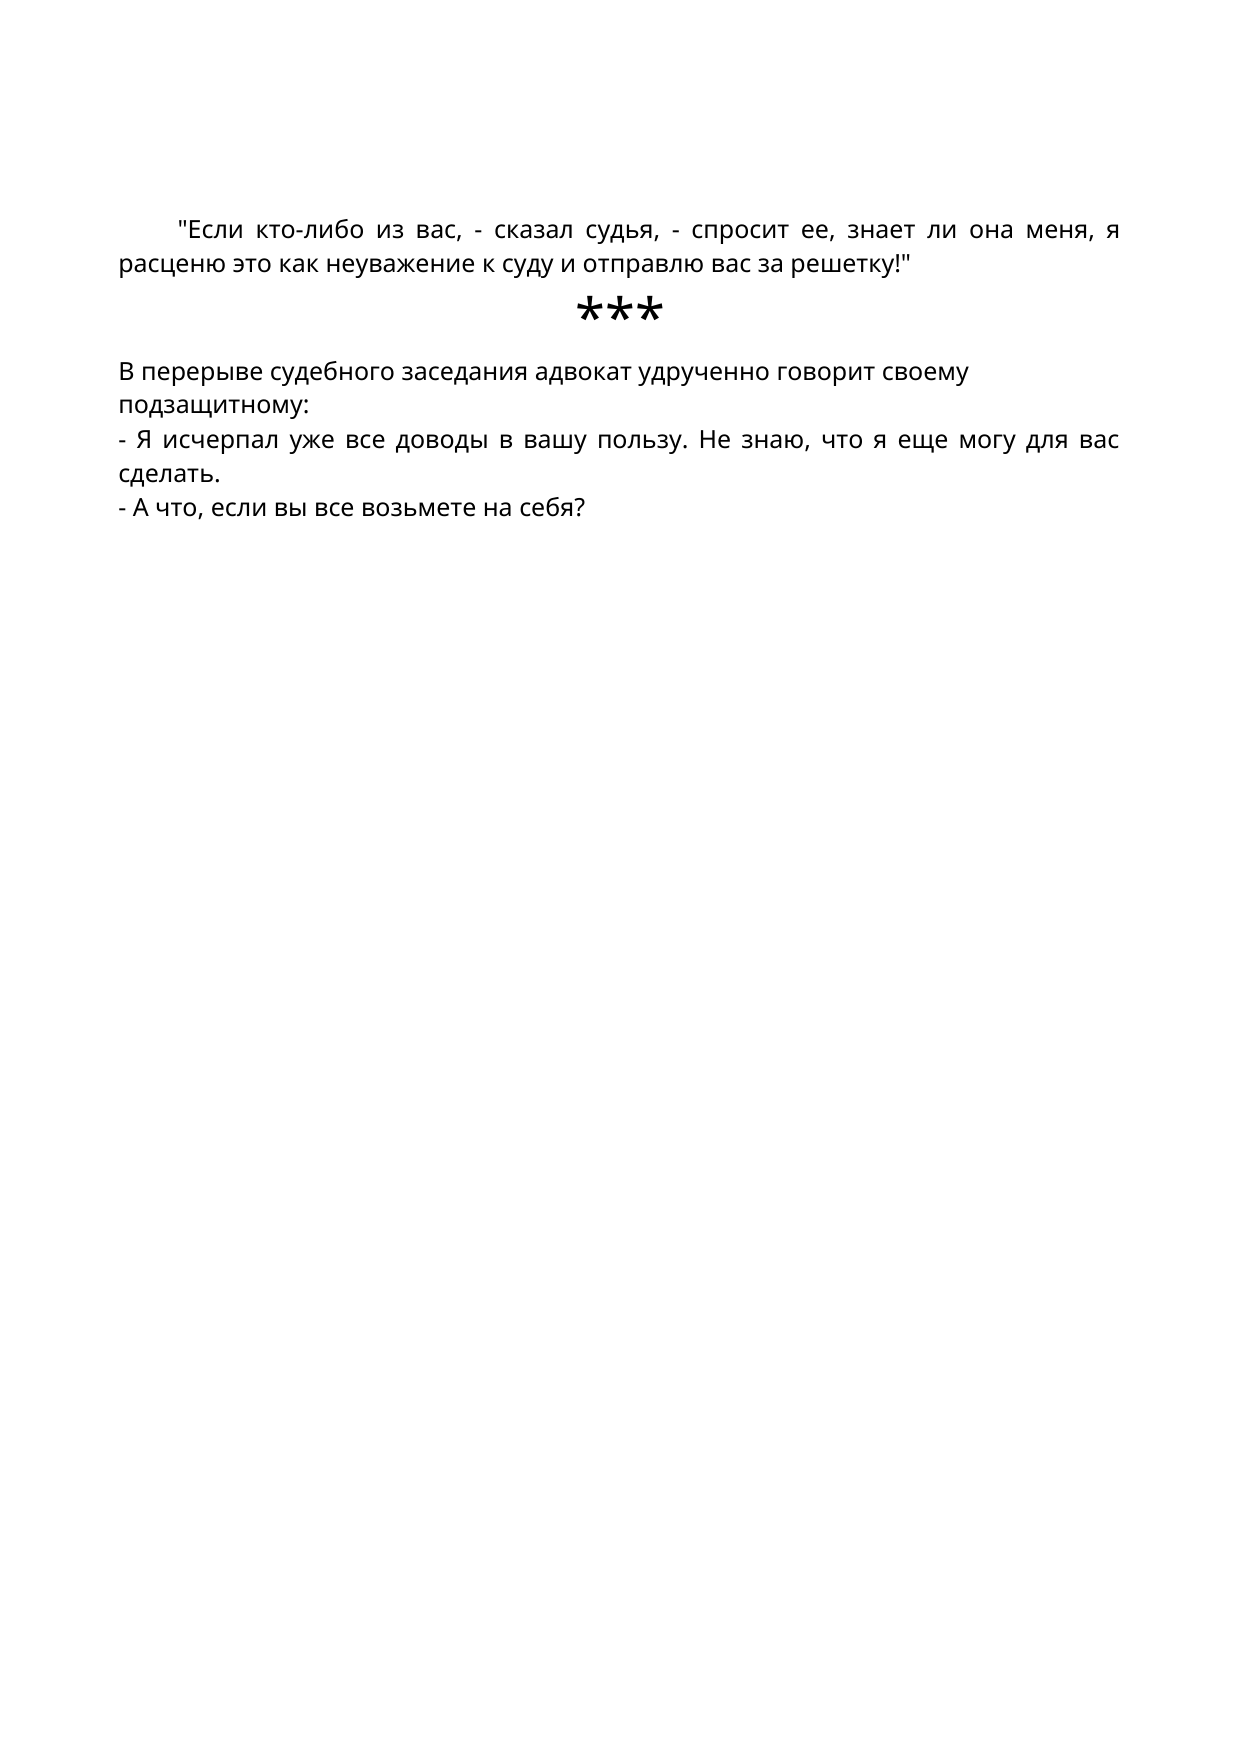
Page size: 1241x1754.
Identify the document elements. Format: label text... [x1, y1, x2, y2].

text *** [118, 279, 1122, 353]
text В перерыве судебного заседания адвокат удрученно говорит своему [118, 353, 1122, 387]
text подзащитному: [118, 387, 1122, 421]
text "Если кто-либо из вас, - сказал судья, - спросит ее, знает ли она меня, я расценю это как неуважение к суду и отправлю вас за решетку!" [118, 211, 1122, 279]
text - А что, если вы все возьмете на себя? [118, 489, 1122, 523]
text - Я исчерпал уже все доводы в вашу пользу. Не знаю, что я еще могу для вас сделать. [118, 421, 1122, 489]
